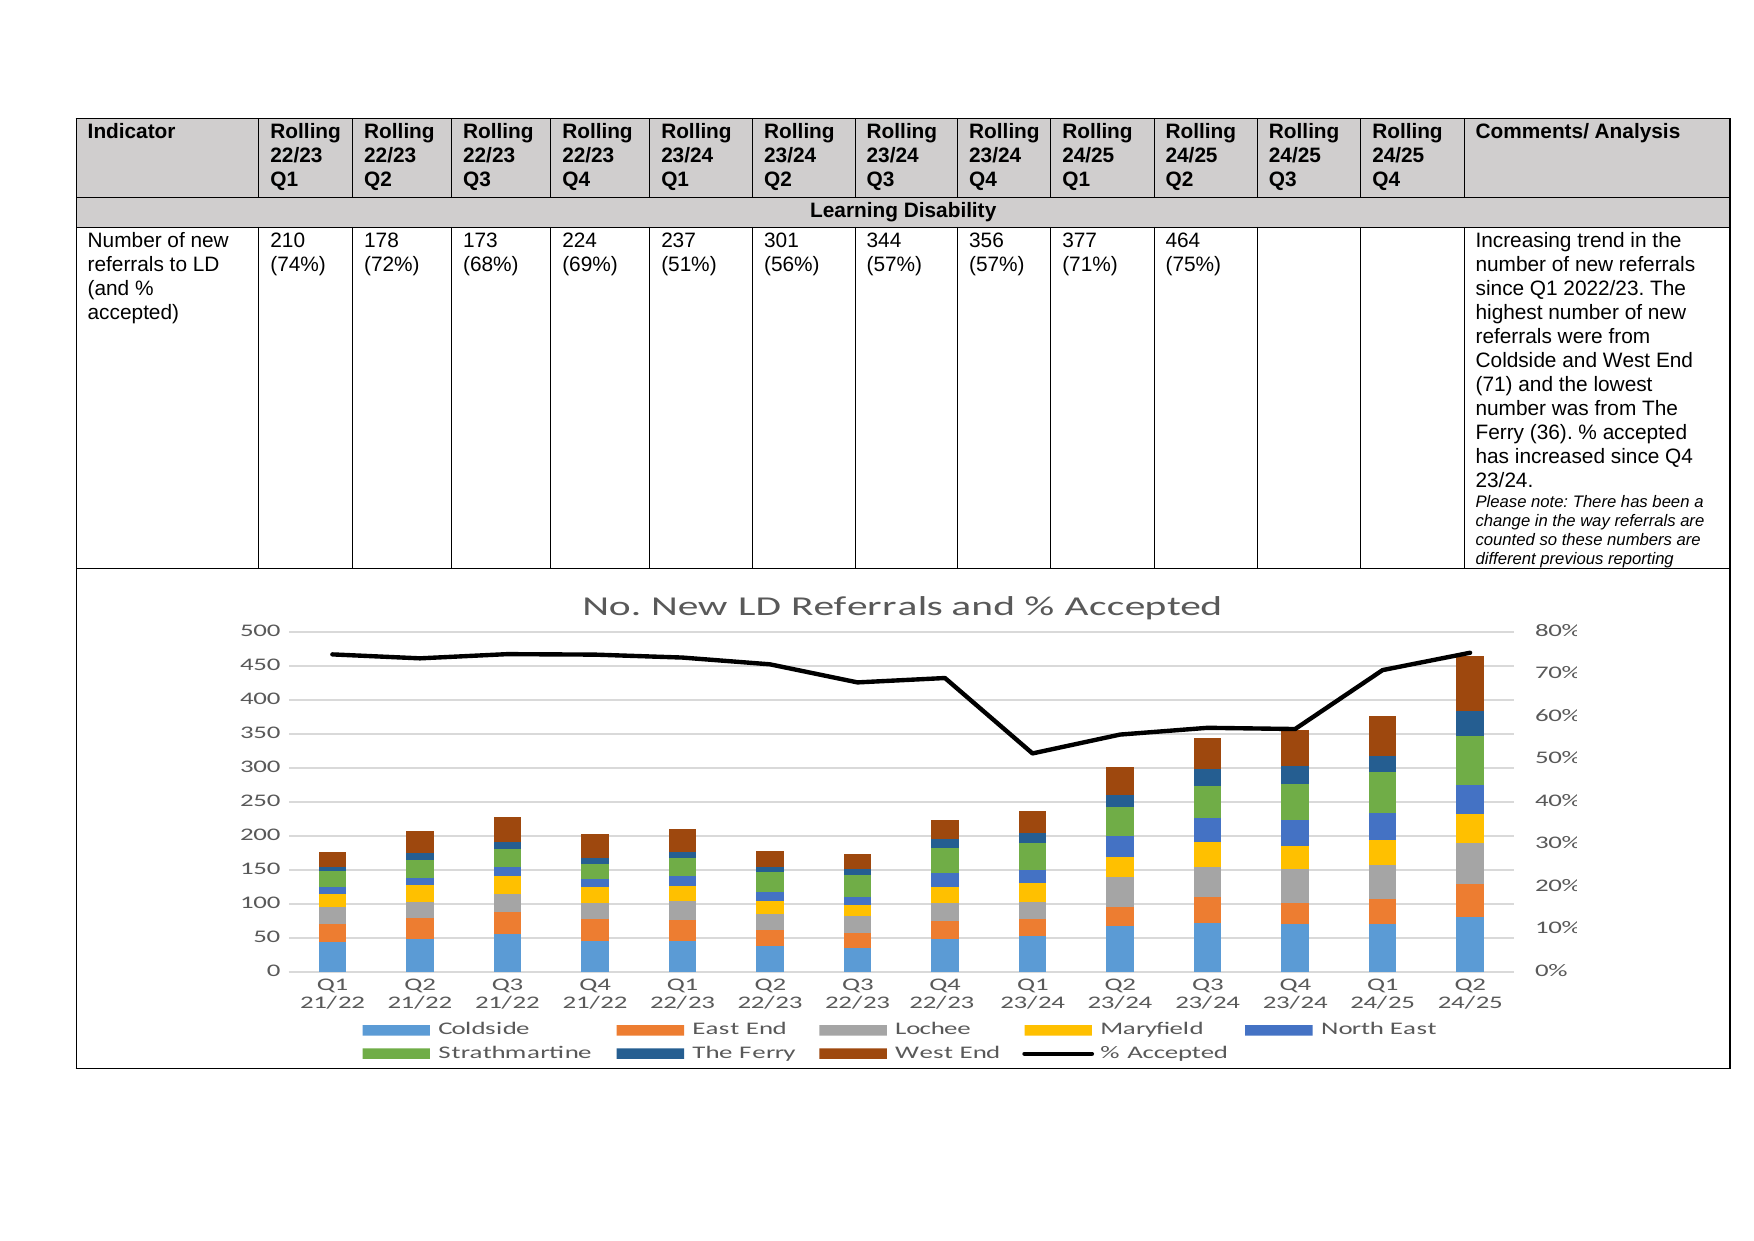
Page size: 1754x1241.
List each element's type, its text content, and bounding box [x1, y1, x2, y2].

table_cell Rolling 22/23 Q2 [353, 119, 451, 197]
table_cell Comments/ Analysis [1465, 119, 1729, 197]
table_cell Rolling 22/23 Q1 [259, 119, 352, 197]
table_cell Increasing trend in the number of new referrals since Q1 2022/23. The highest number of new referrals were from Coldside and West End (71) and the lowest number was from The Ferry (36). % accepted has increased since Q4 23/24. Please note: There has been a change in the way referrals are counted so these numbers are different previous reporting [1465, 228, 1729, 568]
table_cell Rolling 22/23 Q4 [551, 119, 649, 197]
table_cell 178 (72%) [353, 228, 451, 568]
table_cell Rolling 24/25 Q4 [1361, 119, 1464, 197]
table_cell Rolling 23/24 Q1 [650, 119, 752, 197]
table_cell Indicator [77, 119, 258, 197]
table_cell Rolling 23/24 Q2 [753, 119, 855, 197]
table_cell Rolling 24/25 Q1 [1051, 119, 1154, 197]
table_cell [1361, 228, 1464, 568]
table_cell 377 (71%) [1051, 228, 1154, 568]
table_cell 301 (56%) [753, 228, 855, 568]
table_cell 356 (57%) [958, 228, 1050, 568]
table_cell 173 (68%) [452, 228, 550, 568]
table_cell Rolling 22/23 Q3 [452, 119, 550, 197]
table_cell Rolling 23/24 Q3 [856, 119, 957, 197]
table_cell 210 (74%) [259, 228, 352, 568]
table_cell [1258, 228, 1360, 568]
table_cell Rolling 24/25 Q3 [1258, 119, 1360, 197]
table_cell Learning Disability [77, 198, 1729, 227]
table_cell [1577, 569, 1729, 1068]
table_cell 237 (51%) [650, 228, 752, 568]
table_cell Rolling 24/25 Q2 [1155, 119, 1257, 197]
table_cell [77, 569, 229, 1068]
table_cell 224 (69%) [551, 228, 649, 568]
table_cell 464 (75%) [1155, 228, 1257, 568]
table_cell Rolling 23/24 Q4 [958, 119, 1050, 197]
table_cell Number of new referrals to LD (and % accepted) [77, 228, 258, 568]
table_cell 344 (57%) [856, 228, 957, 568]
